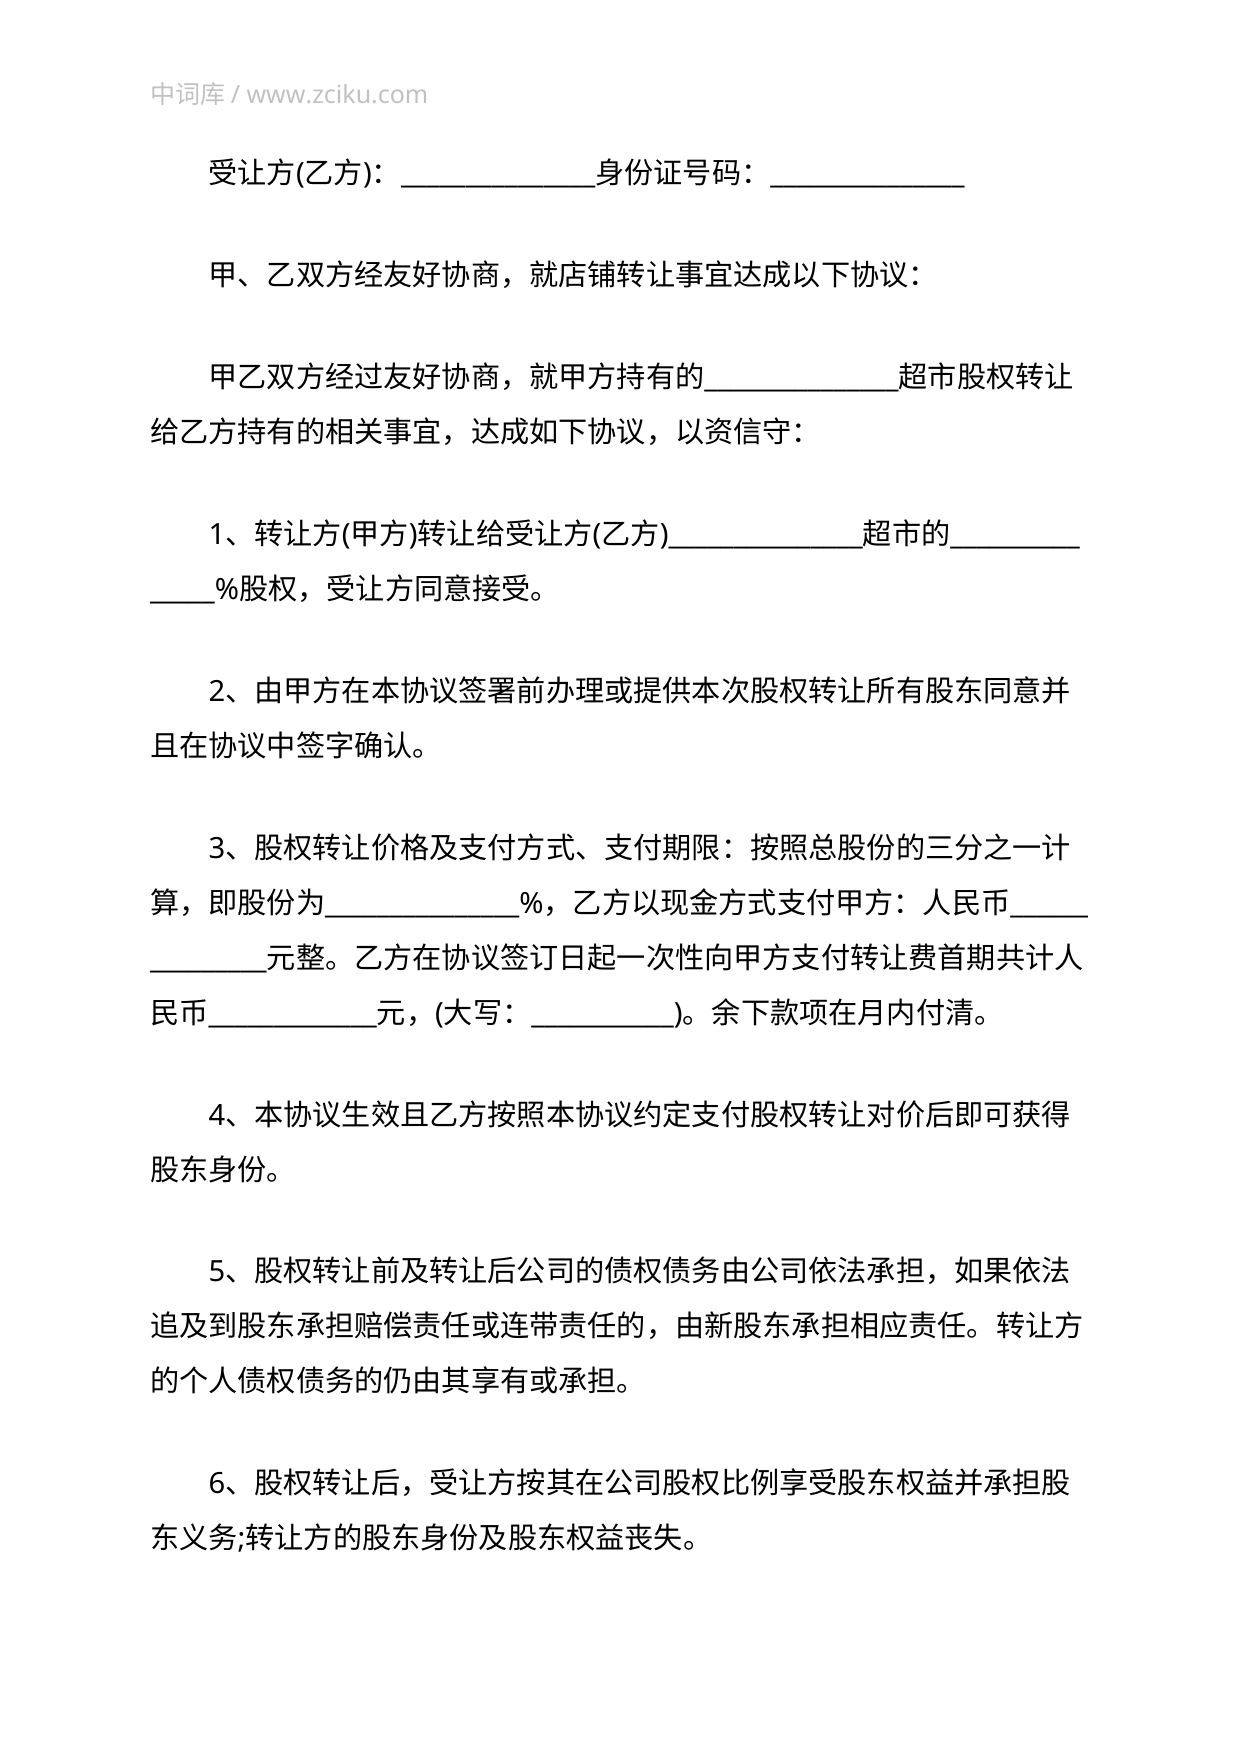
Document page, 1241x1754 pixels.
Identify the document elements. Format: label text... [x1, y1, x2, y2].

text 6、股权转让后，受让方按其在公司股权比例享受股东权益并承担股东义务;转让方的股东身份及股东权益丧失。 [150, 1460, 1090, 1557]
text 4、本协议生效且乙方按照本协议约定支付股权转让对价后即可获得股东身份。 [150, 1091, 1090, 1188]
text 1、转让方(甲方)转让给受让方(乙方)_______________超市的_______________%股权，受让方同意接受。 [150, 511, 1090, 608]
text 3、股权转让价格及支付方式、支付期限：按照总股份的三分之一计算，即股份为_______________%，乙方以现金方式支付甲方：人民币_______________元整。乙方在协议签订日起一次性向甲方支付转让费首期共计人民币_____________元，(大写：___________)。余下款项在月内付清。 [150, 824, 1090, 1032]
text 5、股权转让前及转让后公司的债权债务由公司依法承担，如果依法追及到股东承担赔偿责任或连带责任的，由新股东承担相应责任。转让方的个人债权债务的仍由其享有或承担。 [150, 1248, 1090, 1400]
text 2、由甲方在本协议签署前办理或提供本次股权转让所有股东同意并且在协议中签字确认。 [150, 667, 1090, 765]
text 甲乙双方经过友好协商，就甲方持有的_______________超市股权转让给乙方持有的相关事宜，达成如下协议，以资信守： [150, 354, 1090, 451]
text 甲、乙双方经友好协商，就店铺转让事宜达成以下协议： [150, 252, 1090, 294]
text 受让方(乙方)：_______________身份证号码：_______________ [150, 150, 1090, 192]
